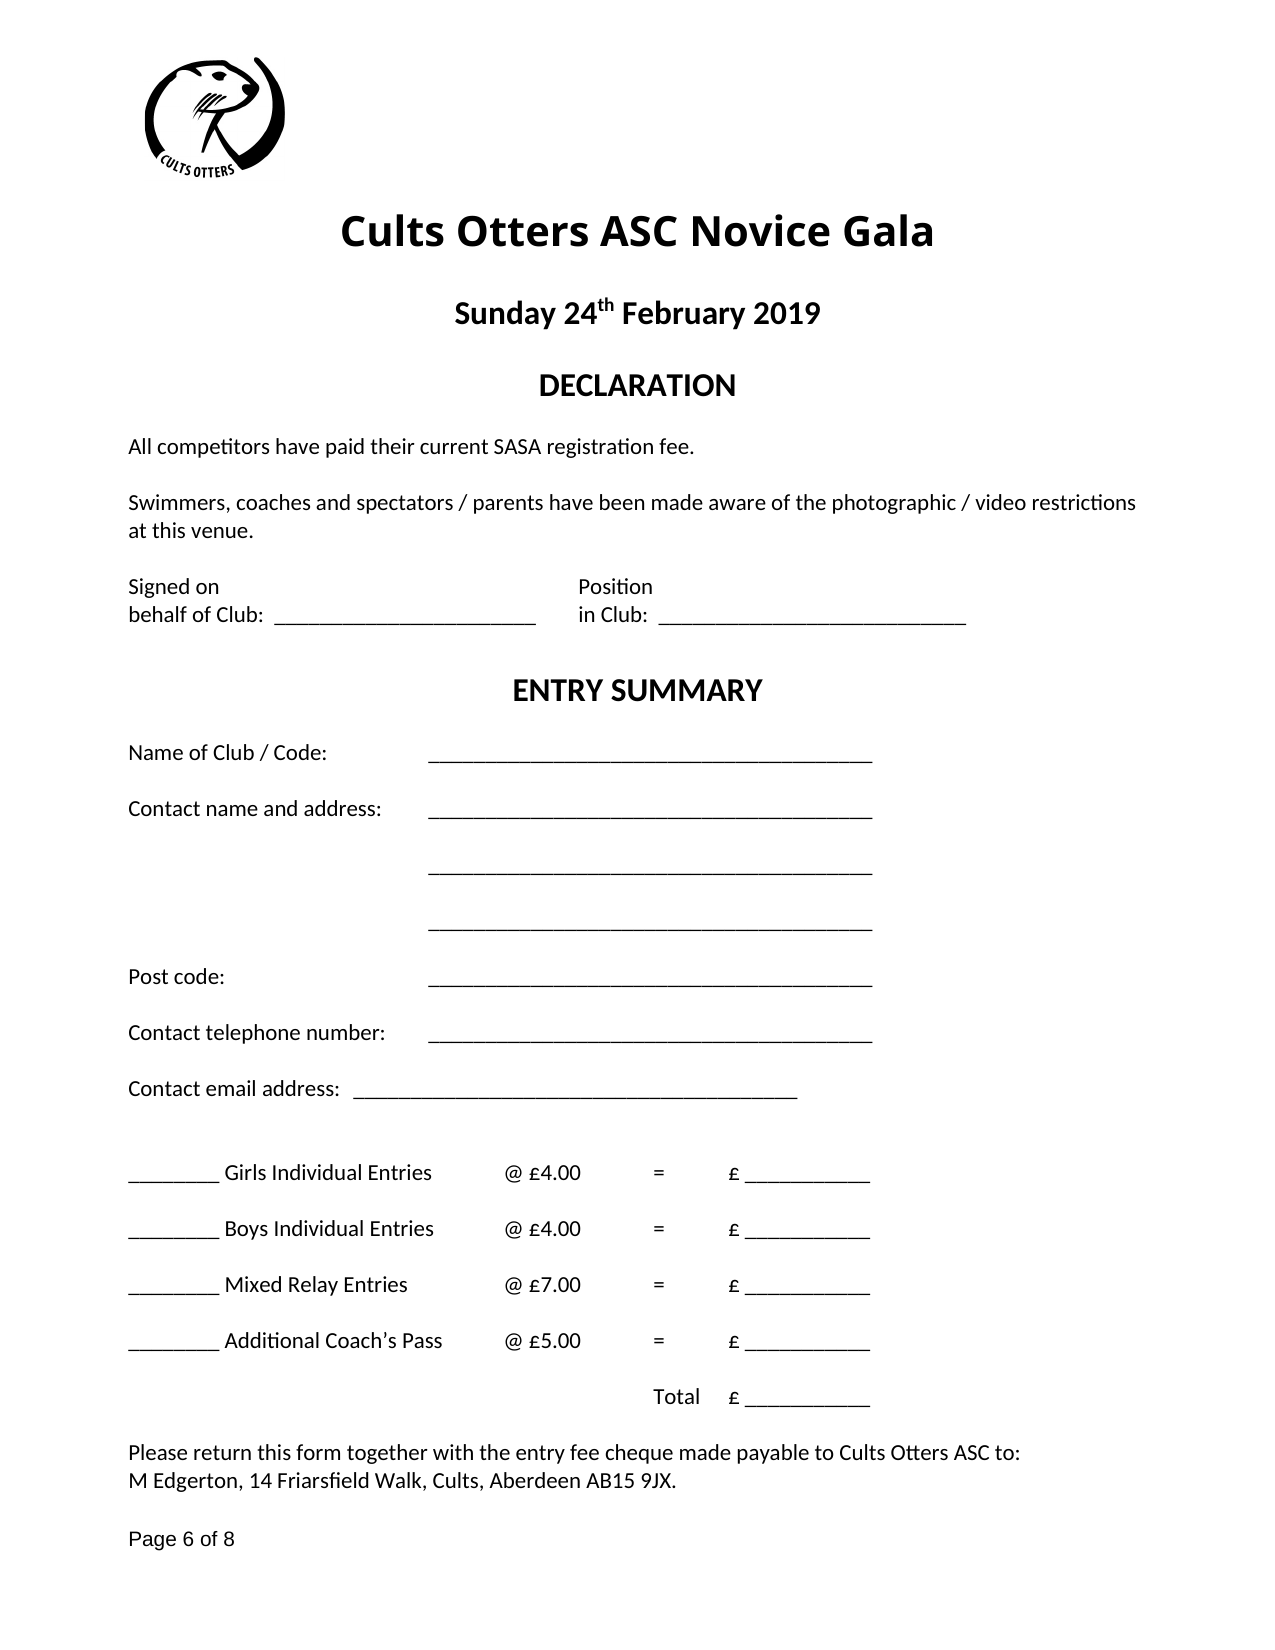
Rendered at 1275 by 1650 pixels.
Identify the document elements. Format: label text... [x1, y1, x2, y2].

text behalf of Club: _______________________ in Club: ___________________________ [128, 601, 1147, 628]
text Cults Otters ASC Novice Gala [128, 202, 1147, 258]
text _______________________________________ [128, 850, 1147, 878]
picture [144, 57, 285, 181]
text ENTRY SUMMARY [128, 669, 1147, 710]
text Contact email address: _______________________________________ [128, 1074, 1147, 1102]
text M Edgerton, 14 Friarsfield Walk, Cults, Aberdeen AB15 9JX. [128, 1467, 1147, 1494]
text Name of Club / Code: _______________________________________ [128, 738, 1147, 766]
text ________ Additional Coach’s Pass @ £5.00 = £ ___________ [128, 1326, 1147, 1354]
text _______________________________________ [128, 906, 1147, 934]
text ________ Mixed Relay Entries @ £7.00 = £ ___________ [128, 1270, 1147, 1298]
text ________ Girls Individual Entries @ £4.00 = £ ___________ [128, 1158, 1147, 1186]
text Post code: _______________________________________ [128, 962, 1147, 990]
text Swimmers, coaches and spectators / parents have been made aware of the photographic / video restrictions at this venue. [128, 488, 1147, 544]
subtitle DECLARATION [128, 364, 1147, 404]
text ________ Boys Individual Entries @ £4.00 = £ ___________ [128, 1214, 1147, 1242]
text All competitors have paid their current SASA registration fee. [128, 432, 1147, 460]
text Contact name and address: _______________________________________ [128, 794, 1147, 822]
text Please return this form together with the entry fee cheque made payable to Cults Otters ASC to: [128, 1438, 1147, 1467]
text Contact telephone number: _______________________________________ [128, 1018, 1147, 1046]
text Total £ ___________ [578, 1382, 1147, 1411]
text Signed on Position [128, 572, 1147, 601]
text Sunday 24th February 2019 [128, 292, 1147, 333]
